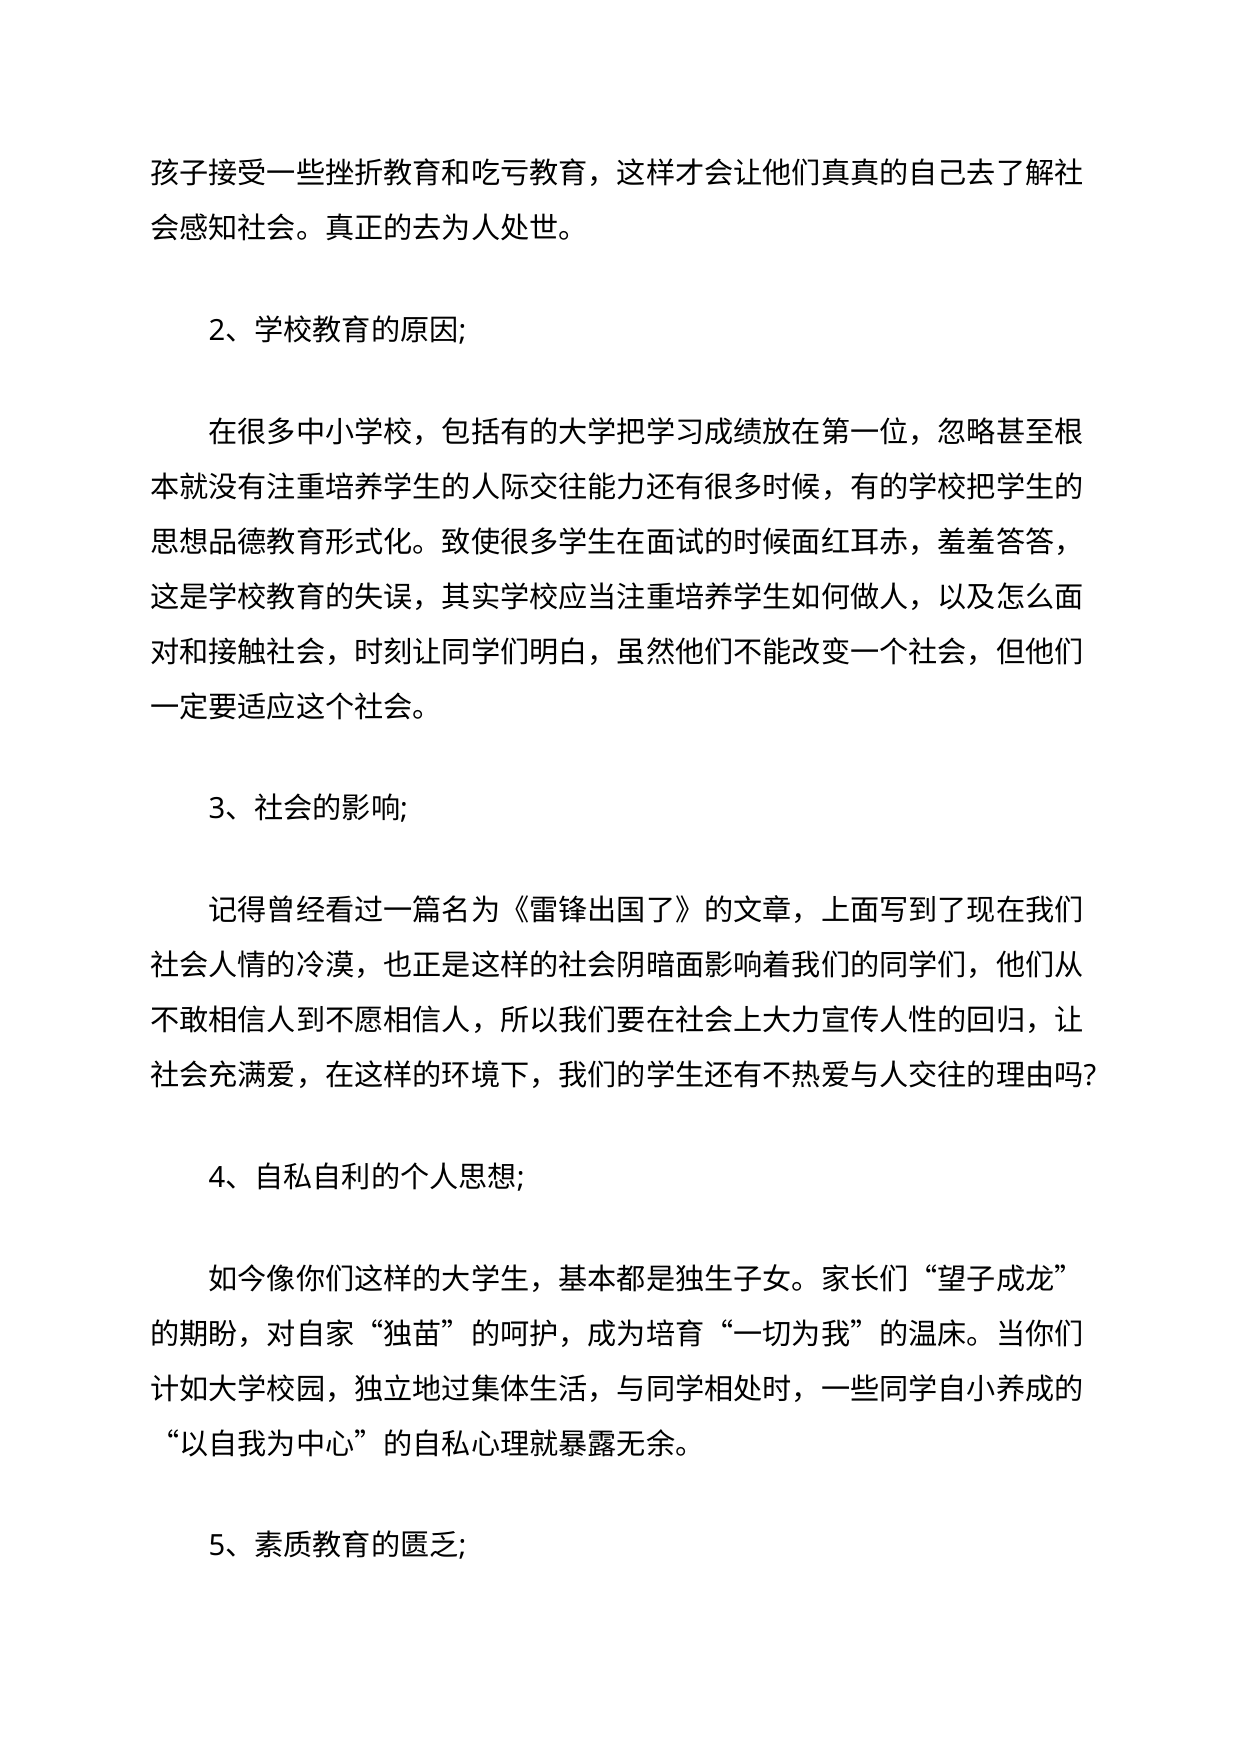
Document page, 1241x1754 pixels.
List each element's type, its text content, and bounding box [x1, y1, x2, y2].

text 2、学校教育的原因; [150, 307, 1090, 349]
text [150, 150, 1090, 247]
text 4、自私自利的个人思想; [150, 1153, 1090, 1196]
text 在很多中小学校，包括有的大学把学习成绩放在第一位，忽略甚至根本就没有注重培养学生的人际交往能力还有很多时候，有的学校把学生的思想品德教育形式化。致使很多学生在面试的时候面红耳赤，羞羞答答，这是学校教育的失误，其实学校应当注重培养学生如何做人，以及怎么面对和接触社会，时刻让同学们明白，虽然他们不能改变一个社会，但他们一定要适应这个社会。 [150, 409, 1090, 725]
text 记得曾经看过一篇名为《雷锋出国了》的文章，上面写到了现在我们社会人情的冷漠，也正是这样的社会阴暗面影响着我们的同学们，他们从不敢相信人到不愿相信人，所以我们要在社会上大力宣传人性的回归，让社会充满爱，在这样的环境下，我们的学生还有不热爱与人交往的理由吗? [150, 887, 1090, 1094]
text 3、社会的影响; [150, 785, 1090, 827]
text 如今像你们这样的大学生，基本都是独生子女。家长们“望子成龙”的期盼，对自家“独苗”的呵护，成为培育“一切为我”的温床。当你们计如大学校园，独立地过集体生活，与同学相处时，一些同学自小养成的“以自我为中心”的自私心理就暴露无余。 [150, 1256, 1090, 1462]
text 5、素质教育的匮乏; [150, 1522, 1090, 1564]
